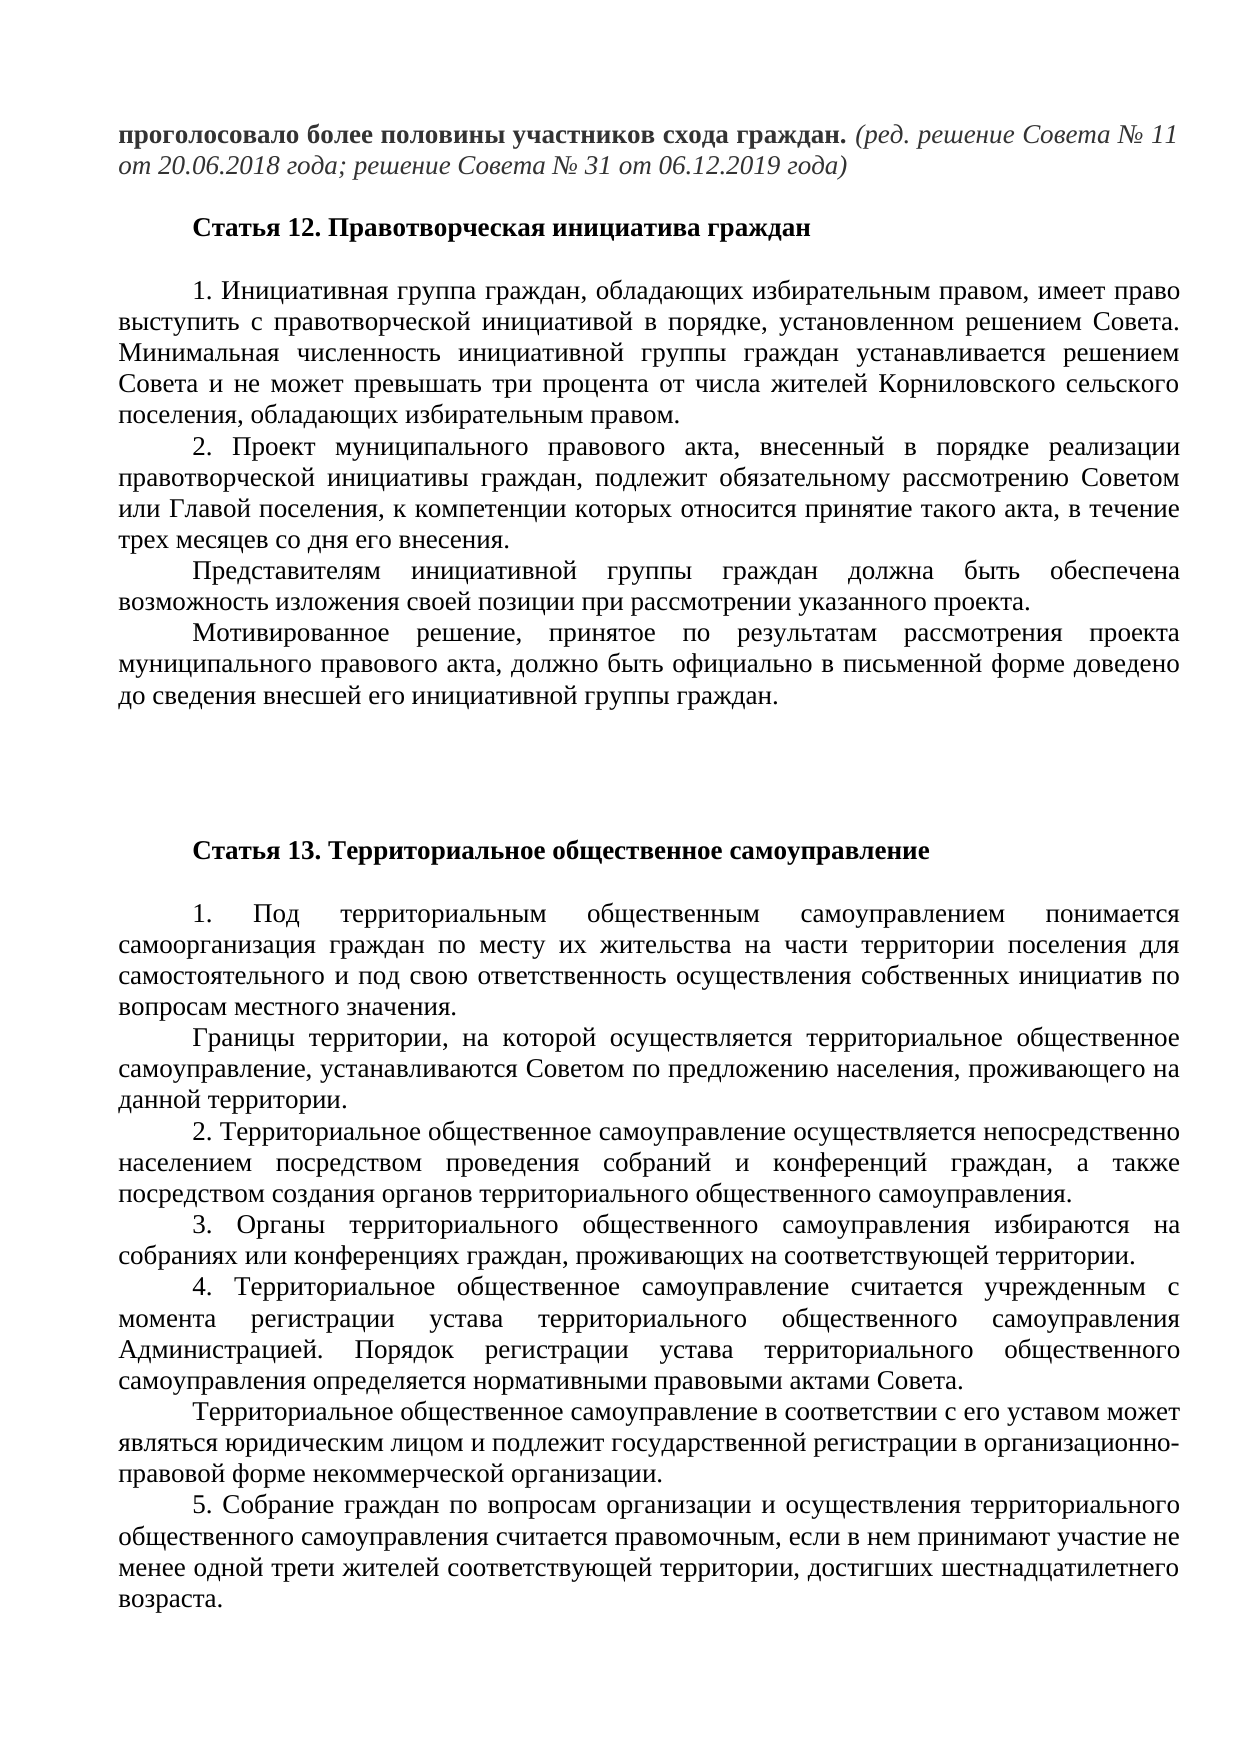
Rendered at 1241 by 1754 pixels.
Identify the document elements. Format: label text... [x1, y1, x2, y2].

text Мотивированное решение, принятое по результатам рассмотрения проекта муниципального правового акта, должно быть официально в письменной форме доведено до сведения внесшей его инициативной группы граждан. [118, 616, 1181, 710]
text Территориальное общественное самоуправление в соответствии с его уставом может являться юридическим лицом и подлежит государственной регистрации в организационно-правовой форме некоммерческой организации. [118, 1395, 1181, 1488]
text 5. Собрание граждан по вопросам организации и осуществления территориального общественного самоуправления считается правомочным, если в нем принимают участие не менее одной трети жителей соответствующей территории, достигших шестнадцатилетнего возраста. [118, 1488, 1181, 1613]
text 1. Инициативная группа граждан, обладающих избирательным правом, имеет право выступить с правотворческой инициативой в порядке, установленном решением Совета. Минимальная численность инициативной группы граждан устанавливается решением Совета и не может превышать три процента от числа жителей Корниловского сельского поселения, обладающих избирательным правом. [118, 274, 1181, 429]
text 4. Территориальное общественное самоуправление считается учрежденным с момента регистрации устава территориального общественного самоуправления Администрацией. Порядок регистрации устава территориального общественного самоуправления определяется нормативными правовыми актами Совета. [118, 1271, 1181, 1395]
text Представителям инициативной группы граждан должна быть обеспечена возможность изложения своей позиции при рассмотрении указанного проекта. [118, 554, 1181, 616]
text Границы территории, на которой осуществляется территориальное общественное самоуправление, устанавливаются Советом по предложению населения, проживающего на данной территории. [118, 1021, 1181, 1115]
text 3. Органы территориального общественного самоуправления избираются на собраниях или конференциях граждан, проживающих на соответствующей территории. [118, 1208, 1181, 1271]
text 1. Под территориальным общественным самоуправлением понимается самоорганизация граждан по месту их жительства на части территории поселения для самостоятельного и под свою ответственность осуществления собственных инициатив по вопросам местного значения. [118, 897, 1181, 1021]
text Статья 12. Правотворческая инициатива граждан [118, 212, 1181, 243]
text Статья 13. Территориальное общественное самоуправление [118, 834, 1181, 866]
text 2. Территориальное общественное самоуправление осуществляется непосредственно населением посредством проведения собраний и конференций граждан, а также посредством создания органов территориального общественного самоуправления. [118, 1115, 1181, 1208]
text 2. Проект муниципального правового акта, внесенный в порядке реализации правотворческой инициативы граждан, подлежит обязательному рассмотрению Советом или Главой поселения, к компетенции которых относится принятие такого акта, в течение трех месяцев со дня его внесения. [118, 429, 1181, 554]
